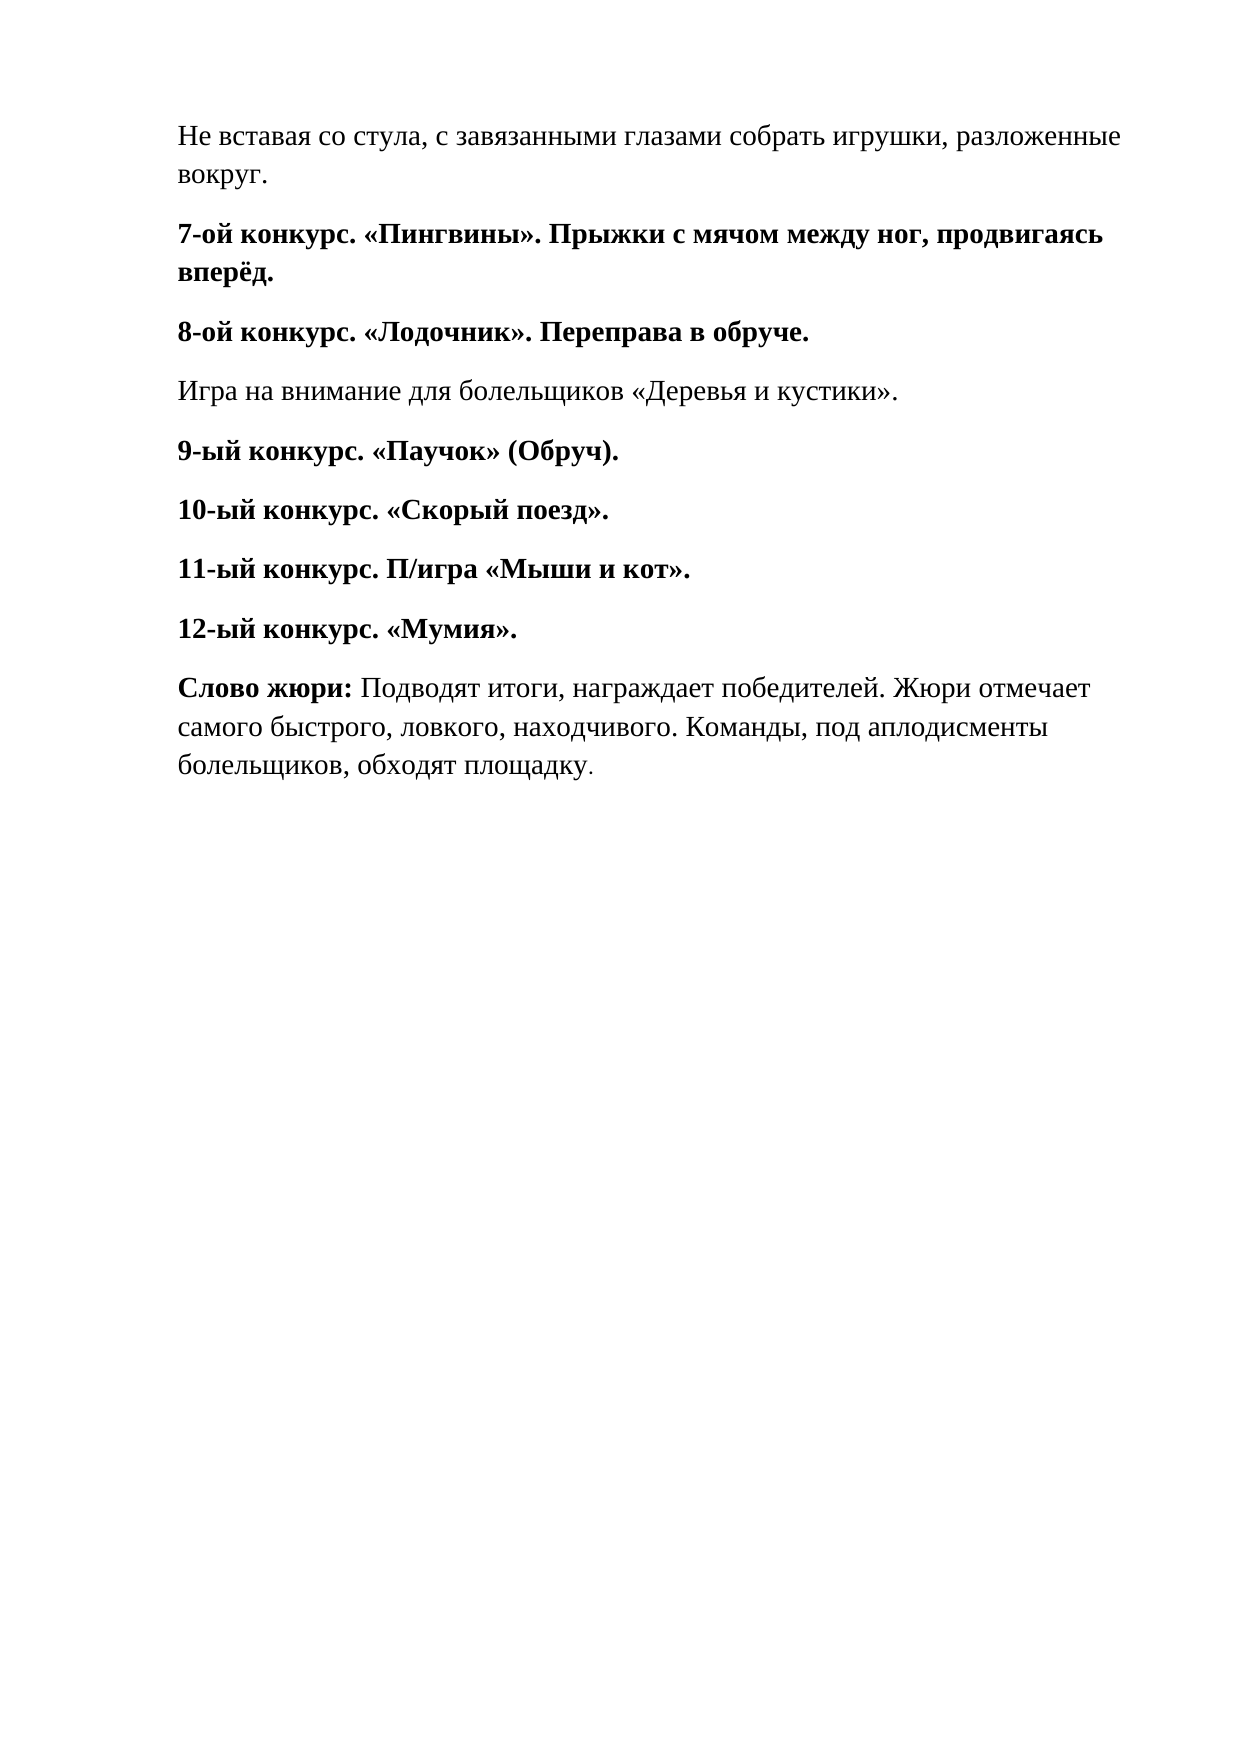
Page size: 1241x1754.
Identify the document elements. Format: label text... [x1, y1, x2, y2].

text 9-ый конкурс. «Паучок» (Обруч). [177, 433, 1152, 466]
text 10-ый конкурс. «Скорый поезд». [177, 492, 1152, 526]
text 11-ый конкурс. П/игра «Мыши и кот». [177, 551, 1152, 585]
text 12-ый конкурс. «Мумия». [177, 611, 1152, 644]
text Не вставая со стула, с завязанными глазами собрать игрушки, разложенные вокруг. [177, 118, 1152, 190]
text Игра на внимание для болельщиков «Деревья и кустики». [177, 373, 1152, 407]
text Слово жюри: Подводят итоги, награждает победителей. Жюри отмечает самого быстрого, ловкого, находчивого. Команды, под аплодисменты болельщиков, обходят площадку. [177, 670, 1152, 781]
text 7-ой конкурс. «Пингвины». Прыжки с мячом между ног, продвигаясь вперёд. [177, 216, 1152, 288]
text 8-ой конкурс. «Лодочник». Переправа в обруче. [177, 314, 1152, 347]
